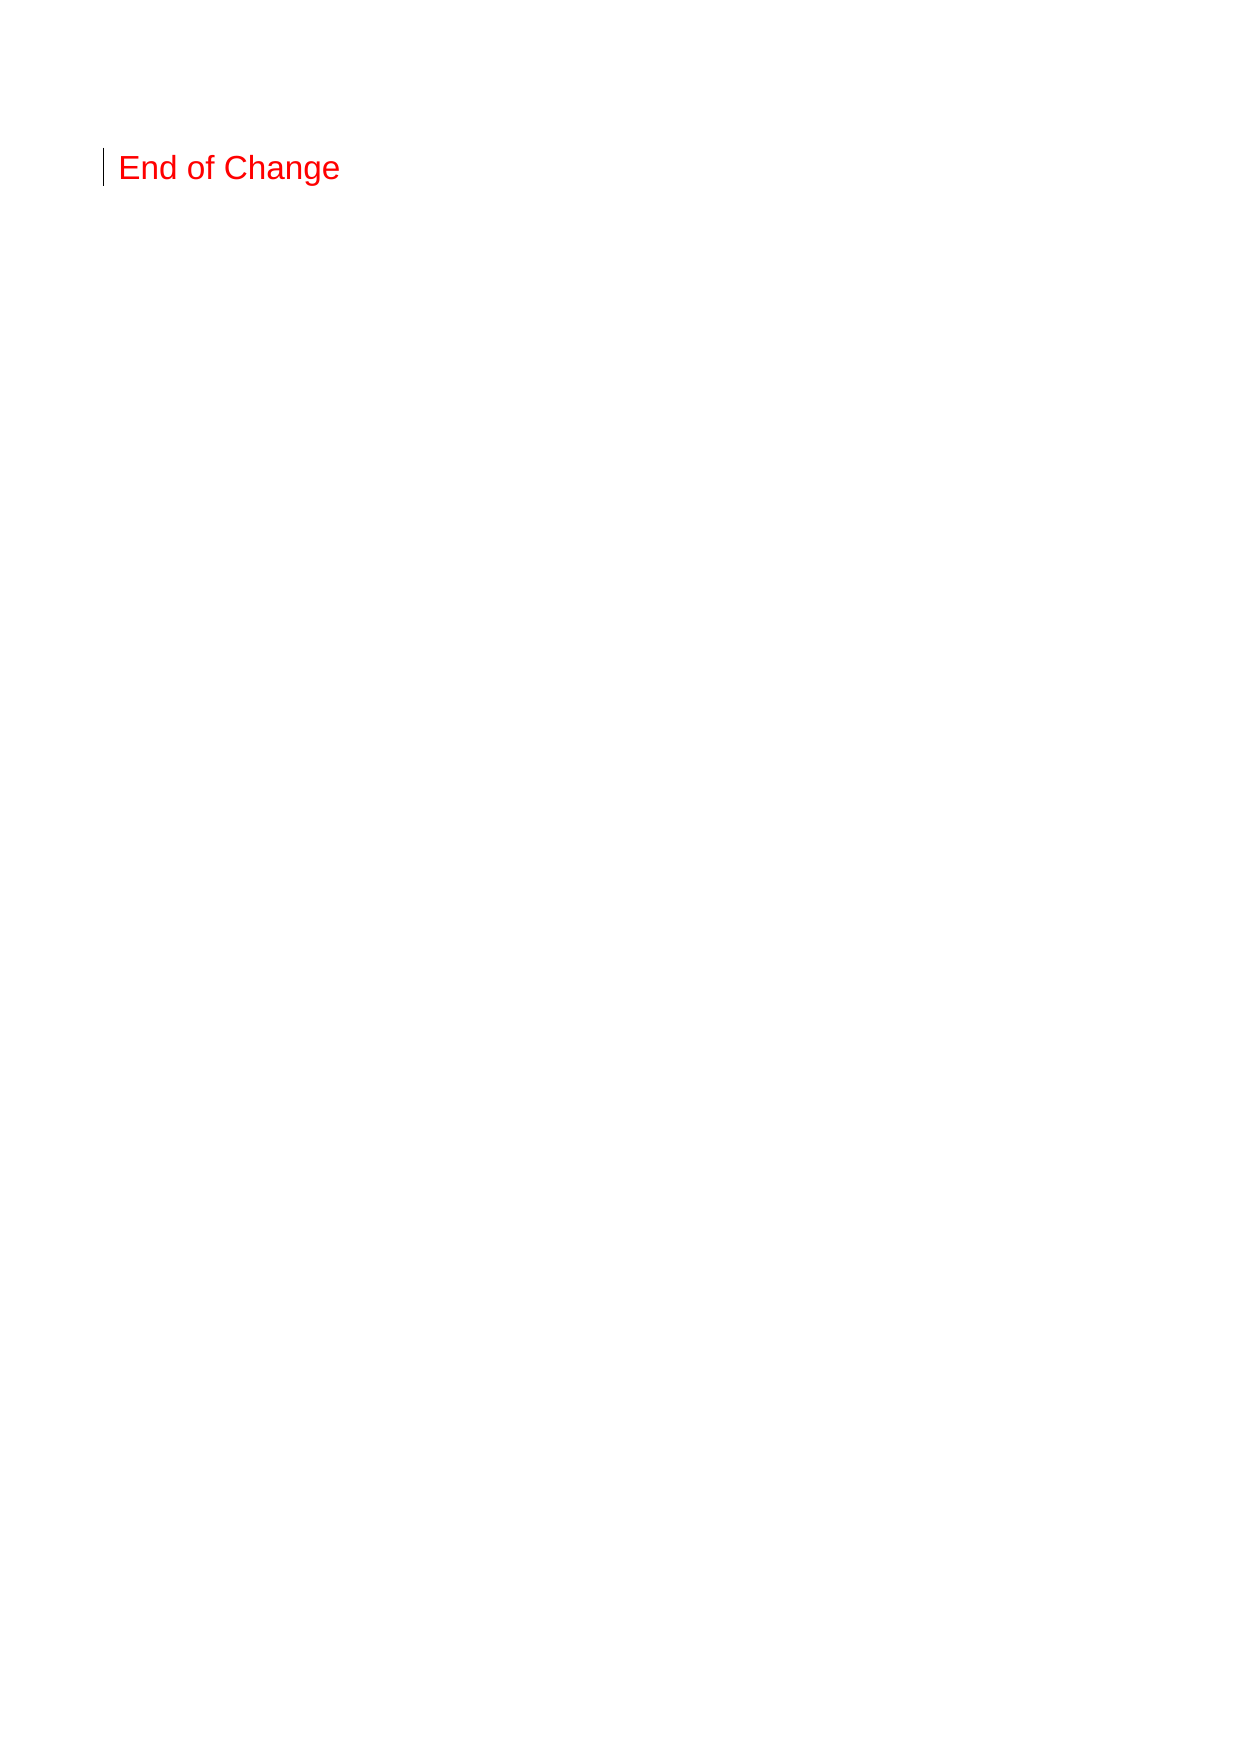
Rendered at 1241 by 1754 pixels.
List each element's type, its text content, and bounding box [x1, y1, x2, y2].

subtitle End of Change [118, 148, 1122, 186]
